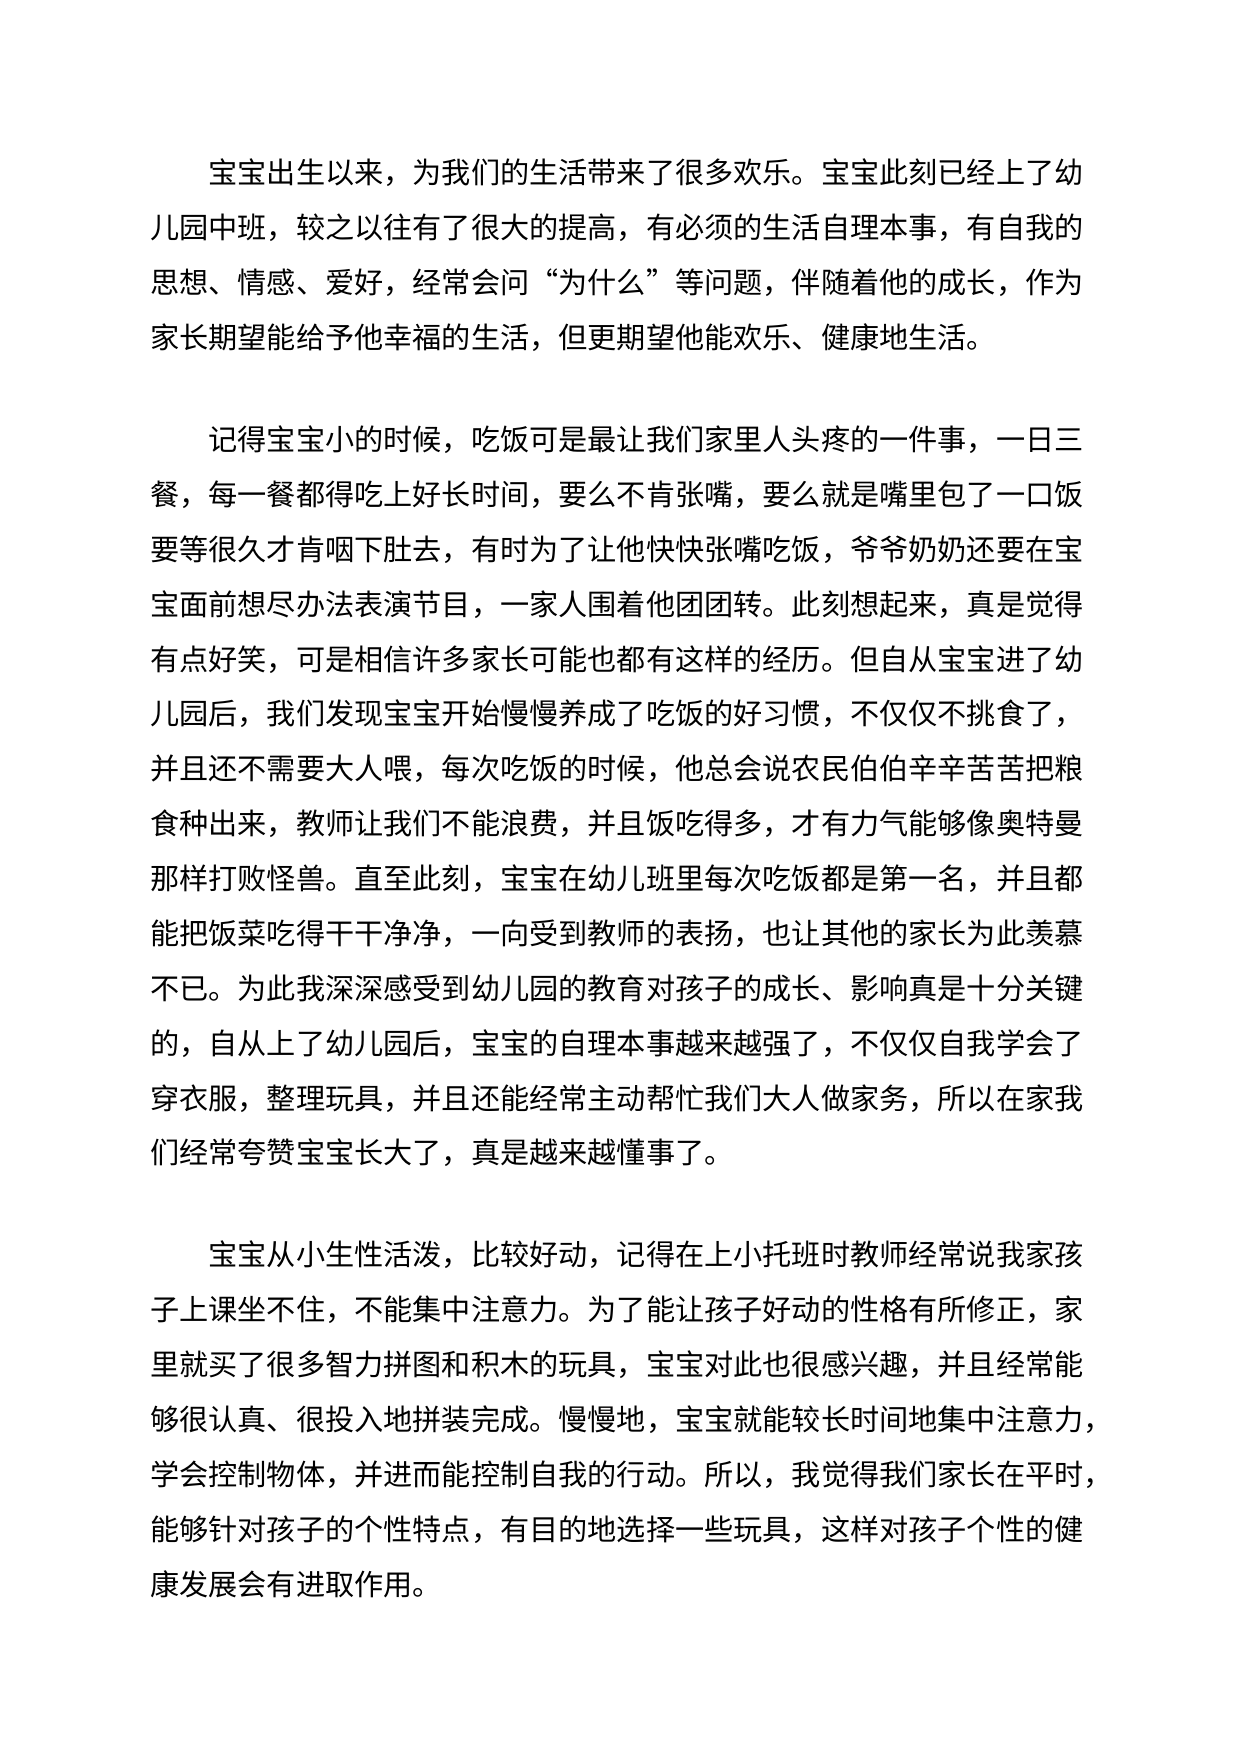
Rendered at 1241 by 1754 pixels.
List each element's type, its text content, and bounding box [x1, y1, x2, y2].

text 宝宝出生以来，为我们的生活带来了很多欢乐。宝宝此刻已经上了幼儿园中班，较之以往有了很大的提高，有必须的生活自理本事，有自我的思想、情感、爱好，经常会问“为什么”等问题，伴随着他的成长，作为家长期望能给予他幸福的生活，但更期望他能欢乐、健康地生活。 [150, 150, 1090, 357]
text 宝宝从小生性活泼，比较好动，记得在上小托班时教师经常说我家孩子上课坐不住，不能集中注意力。为了能让孩子好动的性格有所修正，家里就买了很多智力拼图和积木的玩具，宝宝对此也很感兴趣，并且经常能够很认真、很投入地拼装完成。慢慢地，宝宝就能较长时间地集中注意力，学会控制物体，并进而能控制自我的行动。所以，我觉得我们家长在平时，能够针对孩子的个性特点，有目的地选择一些玩具，这样对孩子个性的健康发展会有进取作用。 [150, 1232, 1090, 1603]
text 记得宝宝小的时候，吃饭可是最让我们家里人头疼的一件事，一日三餐，每一餐都得吃上好长时间，要么不肯张嘴，要么就是嘴里包了一口饭要等很久才肯咽下肚去，有时为了让他快快张嘴吃饭，爷爷奶奶还要在宝宝面前想尽办法表演节目，一家人围着他团团转。此刻想起来，真是觉得有点好笑，可是相信许多家长可能也都有这样的经历。但自从宝宝进了幼儿园后，我们发现宝宝开始慢慢养成了吃饭的好习惯，不仅仅不挑食了，并且还不需要大人喂，每次吃饭的时候，他总会说农民伯伯辛辛苦苦把粮食种出来，教师让我们不能浪费，并且饭吃得多，才有力气能够像奥特曼那样打败怪兽。直至此刻，宝宝在幼儿班里每次吃饭都是第一名，并且都能把饭菜吃得干干净净，一向受到教师的表扬，也让其他的家长为此羡慕不已。为此我深深感受到幼儿园的教育对孩子的成长、影响真是十分关键的，自从上了幼儿园后，宝宝的自理本事越来越强了，不仅仅自我学会了穿衣服，整理玩具，并且还能经常主动帮忙我们大人做家务，所以在家我们经常夸赞宝宝长大了，真是越来越懂事了。 [150, 416, 1090, 1172]
